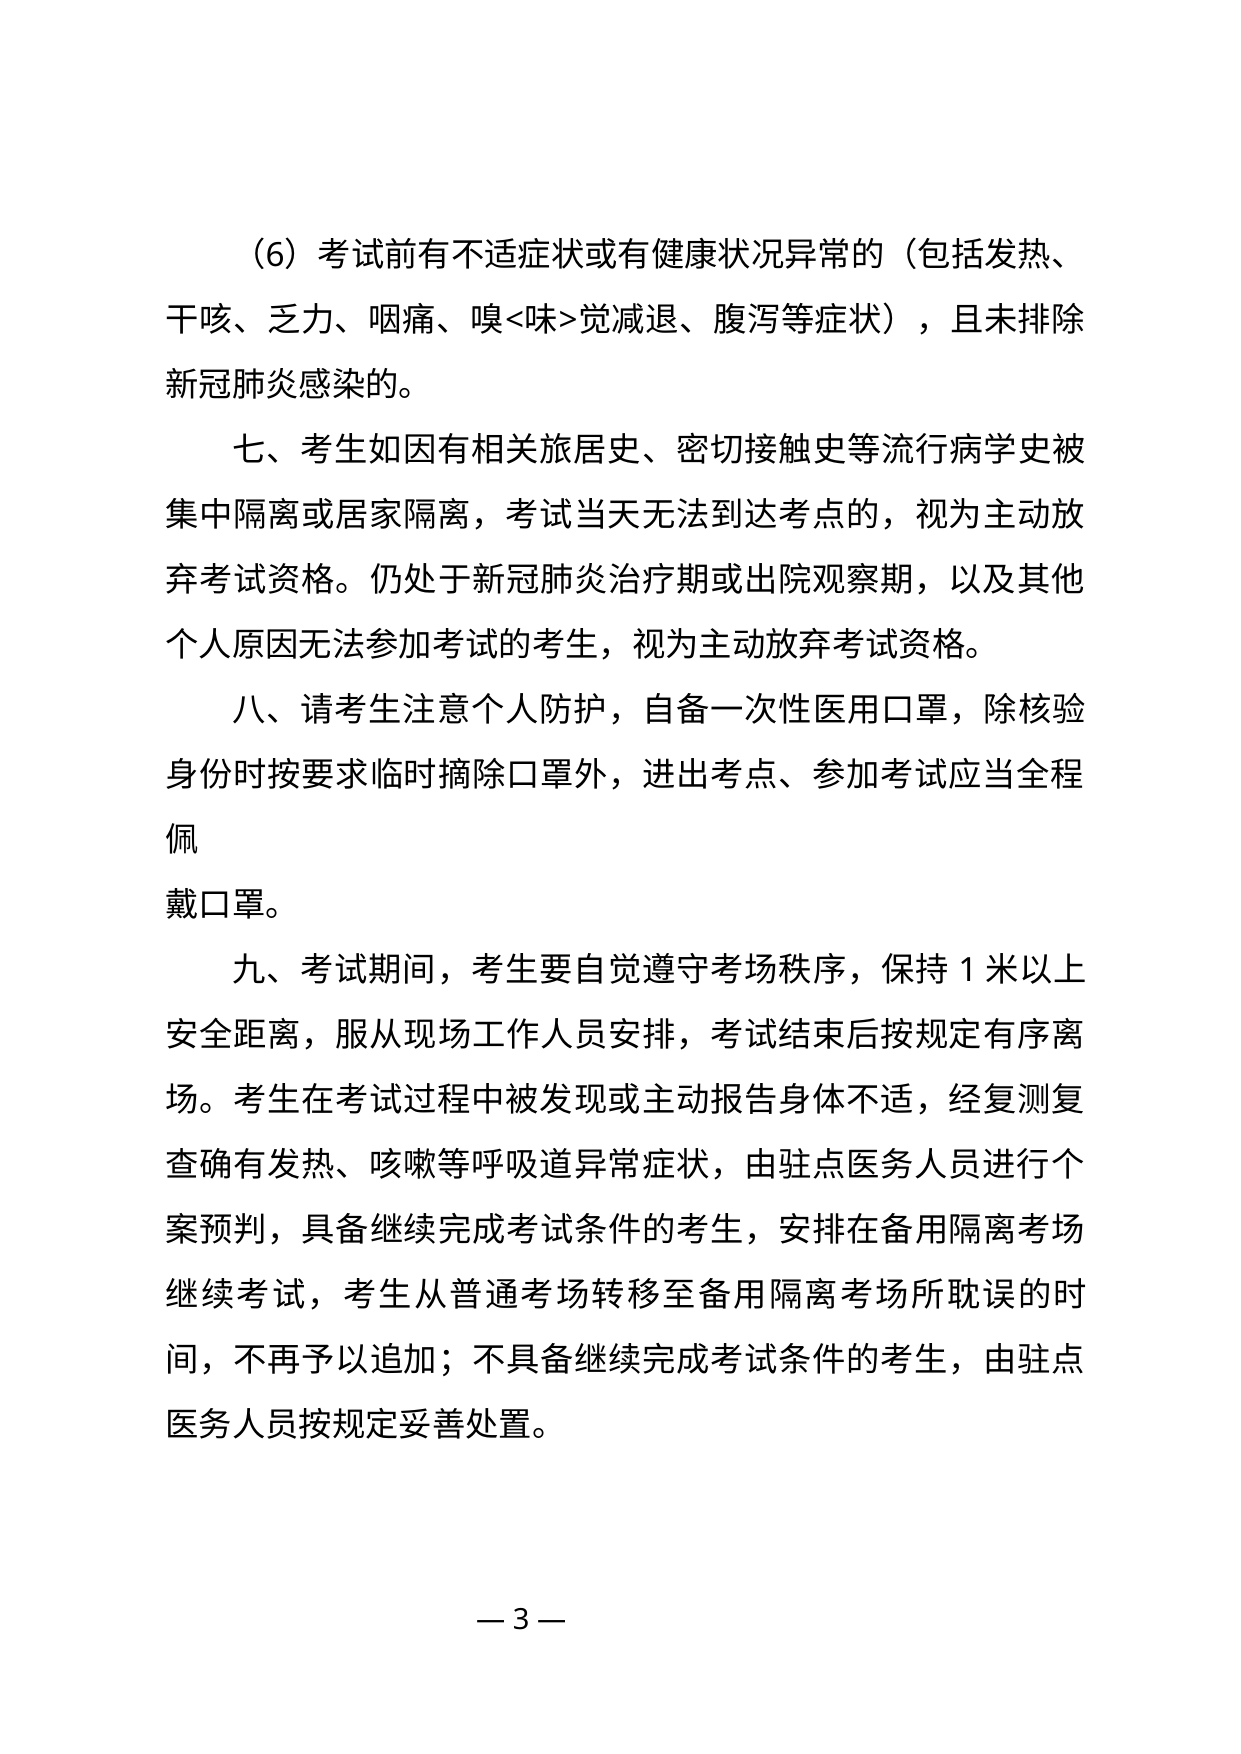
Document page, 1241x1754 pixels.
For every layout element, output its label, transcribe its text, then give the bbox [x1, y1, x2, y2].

text 八、请考生注意个人防护，自备一次性医用口罩，除核验 [165, 674, 1087, 739]
text 七、考生如因有相关旅居史、密切接触史等流行病学史被集中隔离或居家隔离，考试当天无法到达考点的，视为主动放弃考试资格。仍处于新冠肺炎治疗期或出院观察期，以及其他个人原因无法参加考试的考生，视为主动放弃考试资格。 [165, 414, 1087, 674]
text 身份时按要求临时摘除口罩外，进出考点、参加考试应当全程佩 [165, 739, 1087, 869]
text 戴口罩。 [165, 869, 1087, 934]
text 九、考试期间，考生要自觉遵守考场秩序，保持1米以上安全距离，服从现场工作人员安排，考试结束后按规定有序离场。考生在考试过程中被发现或主动报告身体不适，经复测复查确有发热、咳嗽等呼吸道异常症状，由驻点医务人员进行个案预判，具备继续完成考试条件的考生，安排在备用隔离考场继续考试，考生从普通考场转移至备用隔离考场所耽误的时间，不再予以追加；不具备继续完成考试条件的考生，由驻点医务人员按规定妥善处置。 [165, 934, 1087, 1454]
text （6）考试前有不适症状或有健康状况异常的（包括发热、干咳、乏力、咽痛、嗅<味>觉减退、腹泻等症状），且未排除新冠肺炎感染的。 [165, 219, 1087, 414]
